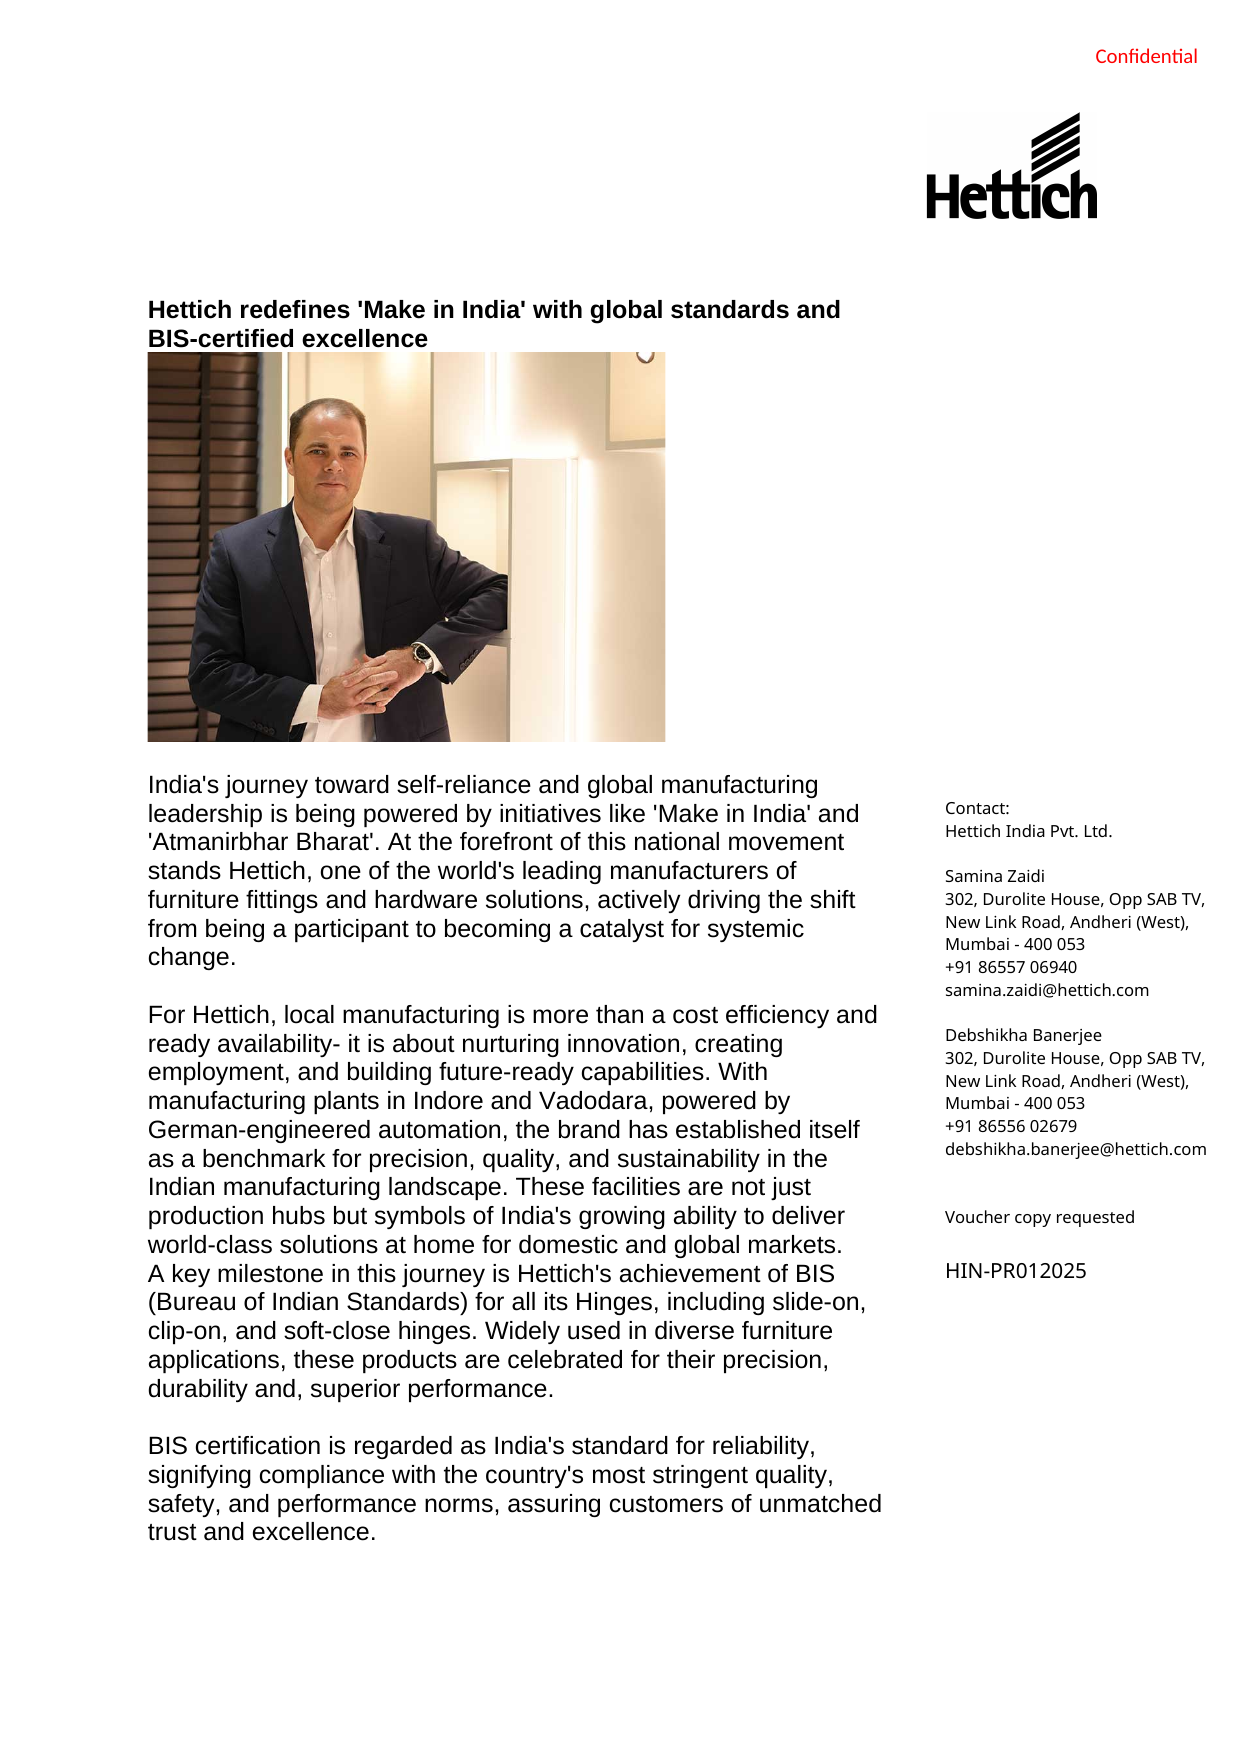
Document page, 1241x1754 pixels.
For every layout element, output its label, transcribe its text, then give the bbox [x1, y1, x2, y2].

text For Hettich, local manufacturing is more than a cost efficiency and ready availability- it is about nurturing innovation, creating employment, and building future-ready capabilities. With manufacturing plants in Indore and Vadodara, powered by German-engineered automation, the brand has established itself as a benchmark for precision, quality, and sustainability in the Indian manufacturing landscape. These facilities are not just production hubs but symbols of India's growing ability to deliver world-class solutions at home for domestic and global markets. [148, 1000, 886, 1259]
picture [147, 352, 666, 742]
text BIS certification is regarded as India's standard for reliability, signifying compliance with the country's most stringent quality, safety, and performance norms, assuring customers of unmatched trust and excellence. [148, 1431, 886, 1546]
picture [926, 112, 1097, 219]
text Hettich redefines 'Make in India' with global standards and BIS-certified excellence [148, 295, 886, 353]
text A key milestone in this journey is Hettich's achievement of BIS (Bureau of Indian Standards) for all its Hinges, including slide-on, clip-on, and soft-close hinges. Widely used in diverse furniture applications, these products are celebrated for their precision, durability and, superior performance. [148, 1259, 886, 1402]
text India's journey toward self-reliance and global manufacturing leadership is being powered by initiatives like 'Make in India' and 'Atmanirbhar Bharat'. At the forefront of this national movement stands Hettich, one of the world's leading manufacturers of furniture fittings and hardware solutions, actively driving the shift from being a participant to becoming a catalyst for systemic change. [148, 770, 886, 971]
